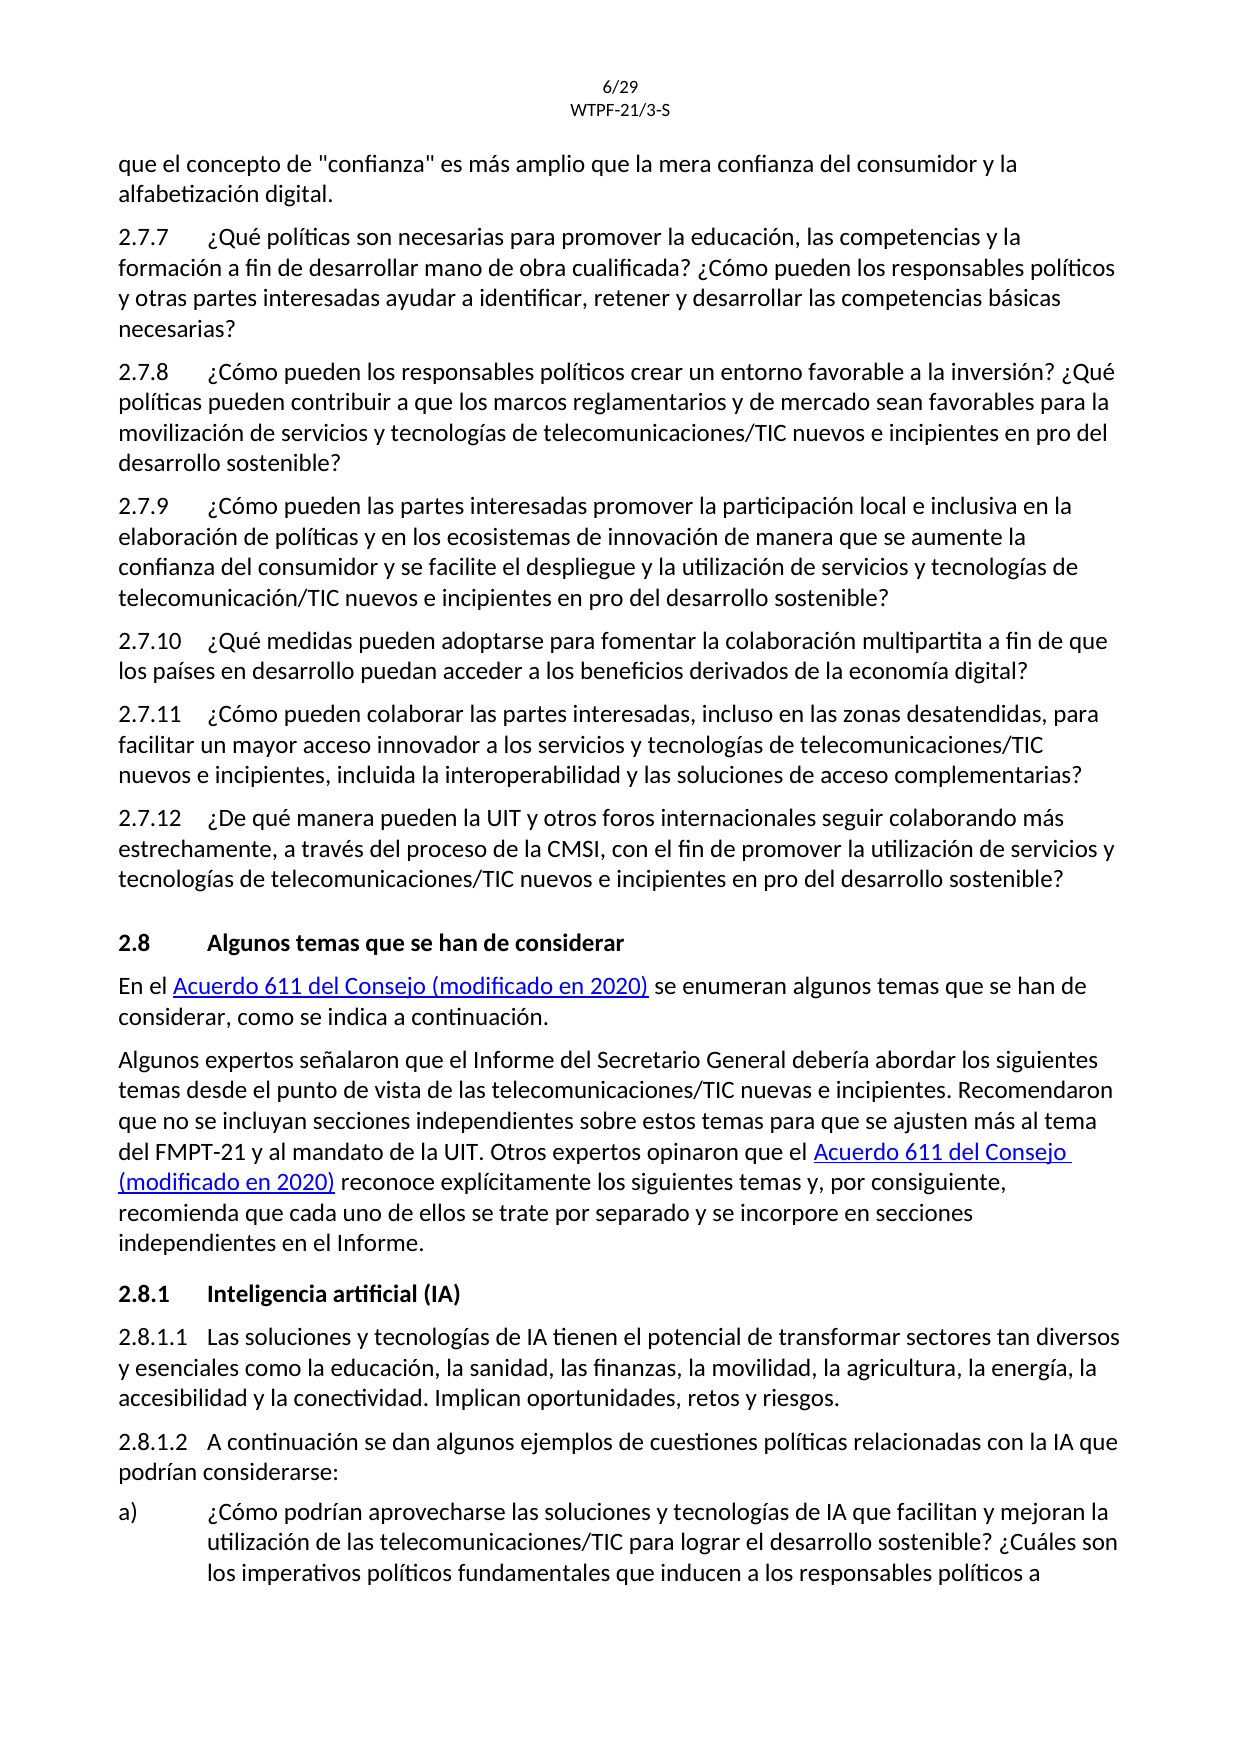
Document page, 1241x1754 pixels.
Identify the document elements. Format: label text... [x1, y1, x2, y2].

text Algunos expertos señalaron que el Informe del Secretario General debería abordar los siguientes temas desde el punto de vista de las telecomunicaciones/TIC nuevas e incipientes. Recomendaron que no se incluyan secciones independientes sobre estos temas para que se ajusten más al tema del FMPT-21 y al mandato de la UIT. Otros expertos opinaron que el Acuerdo 611 del Consejo (modificado en 2020) reconoce explícitamente los siguientes temas y, por consiguiente, recomienda que cada uno de ellos se trate por separado y se incorpore en secciones independientes en el Informe. [118, 1044, 1122, 1258]
text 2.7.9 ¿Cómo pueden las partes interesadas promover la participación local e inclusiva en la elaboración de políticas y en los ecosistemas de innovación de manera que se aumente la confianza del consumidor y se facilite el despliegue y la utilización de servicios y tecnologías de telecomunicación/TIC nuevos e incipientes en pro del desarrollo sostenible? [118, 490, 1122, 612]
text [118, 1496, 1122, 1587]
text 2.7.12 ¿De qué manera pueden la UIT y otros foros internacionales seguir colaborando más estrechamente, a través del proceso de la CMSI, con el fin de promover la utilización de servicios y tecnologías de telecomunicaciones/TIC nuevos e incipientes en pro del desarrollo sostenible? [118, 803, 1122, 894]
text 2.7.8 ¿Cómo pueden los responsables políticos crear un entorno favorable a la inversión? ¿Qué políticas pueden contribuir a que los marcos reglamentarios y de mercado sean favorables para la movilización de servicios y tecnologías de telecomunicaciones/TIC nuevos e incipientes en pro del desarrollo sostenible? [118, 356, 1122, 478]
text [118, 148, 1122, 209]
text 2.8.1.2 A continuación se dan algunos ejemplos de cuestiones políticas relacionadas con la IA que podrían considerarse: [118, 1426, 1122, 1487]
subtitle 2.8 Algunos temas que se han de considerar [118, 927, 1122, 958]
text 2.7.10 ¿Qué medidas pueden adoptarse para fomentar la colaboración multipartita a fin de que los países en desarrollo puedan acceder a los beneficios derivados de la economía digital? [118, 625, 1122, 686]
text 2.7.7 ¿Qué políticas son necesarias para promover la educación, las competencias y la formación a fin de desarrollar mano de obra cualificada? ¿Cómo pueden los responsables políticos y otras partes interesadas ayudar a identificar, retener y desarrollar las competencias básicas necesarias? [118, 221, 1122, 343]
text En el Acuerdo 611 del Consejo (modificado en 2020) se enumeran algunos temas que se han de considerar, como se indica a continuación. [118, 971, 1122, 1032]
text 2.7.11 ¿Cómo pueden colaborar las partes interesadas, incluso en las zonas desatendidas, para facilitar un mayor acceso innovador a los servicios y tecnologías de telecomunicaciones/TIC nuevos e incipientes, incluida la interoperabilidad y las soluciones de acceso complementarias? [118, 698, 1122, 790]
subtitle 2.8.1 Inteligencia artificial (IA) [118, 1278, 1122, 1309]
text 2.8.1.1 Las soluciones y tecnologías de IA tienen el potencial de transformar sectores tan diversos y esenciales como la educación, la sanidad, las finanzas, la movilidad, la agricultura, la energía, la accesibilidad y la conectividad. Implican oportunidades, retos y riesgos. [118, 1322, 1122, 1413]
